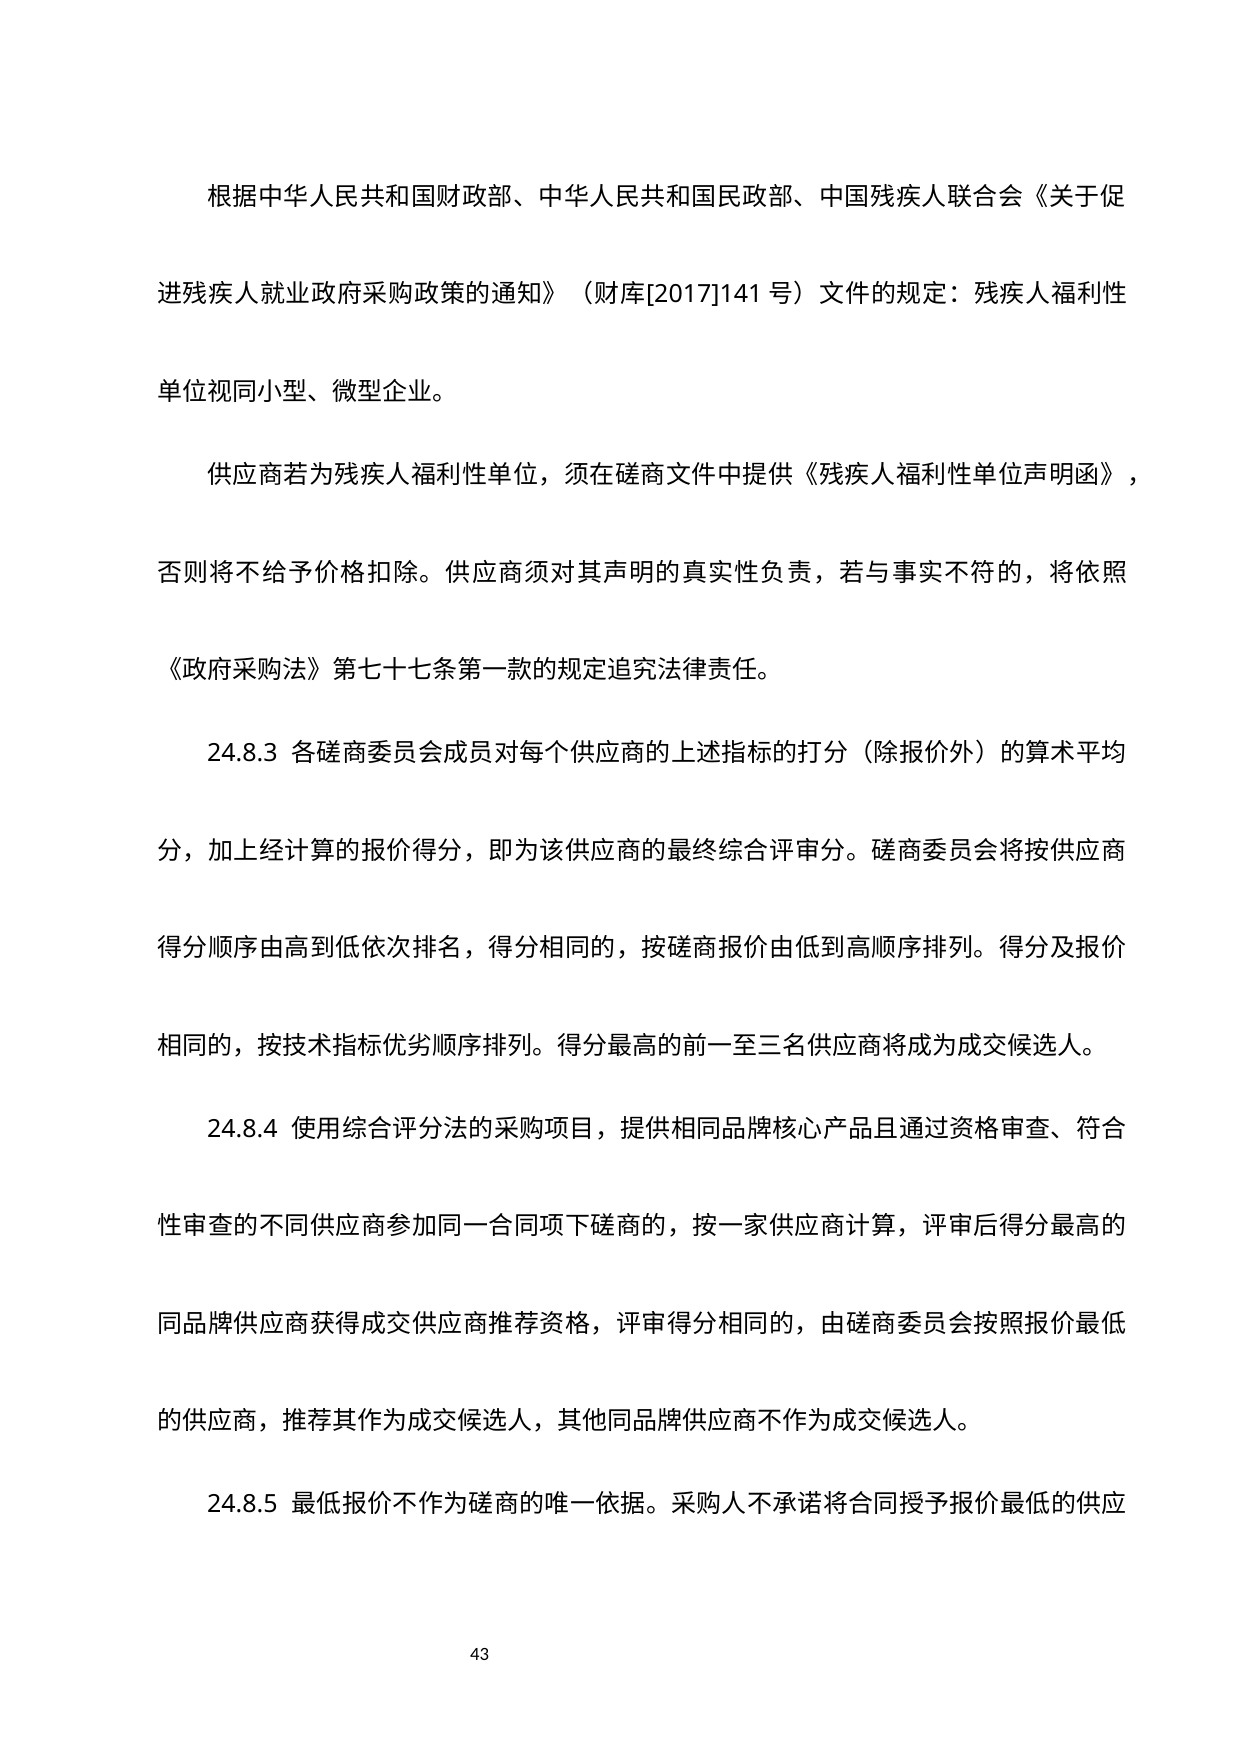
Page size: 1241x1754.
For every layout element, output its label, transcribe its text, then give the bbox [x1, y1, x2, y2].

text 根据中华人民共和国财政部、中华人民共和国民政部、中国残疾人联合会《关于促进残疾人就业政府采购政策的通知》（财库[2017]141号）文件的规定：残疾人福利性单位视同小型、微型企业。 [157, 162, 1128, 422]
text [157, 1469, 1128, 1534]
text 24.8.3 各磋商委员会成员对每个供应商的上述指标的打分（除报价外）的算术平均分，加上经计算的报价得分，即为该供应商的最终综合评审分。磋商委员会将按供应商得分顺序由高到低依次排名，得分相同的，按磋商报价由低到高顺序排列。得分及报价相同的，按技术指标优劣顺序排列。得分最高的前一至三名供应商将成为成交候选人。 [157, 718, 1128, 1076]
text 24.8.4 使用综合评分法的采购项目，提供相同品牌核心产品且通过资格审查、符合性审查的不同供应商参加同一合同项下磋商的，按一家供应商计算，评审后得分最高的同品牌供应商获得成交供应商推荐资格，评审得分相同的，由磋商委员会按照报价最低的供应商，推荐其作为成交候选人，其他同品牌供应商不作为成交候选人。 [157, 1094, 1128, 1451]
text 供应商若为残疾人福利性单位，须在磋商文件中提供《残疾人福利性单位声明函》，否则将不给予价格扣除。供应商须对其声明的真实性负责，若与事实不符的，将依照《政府采购法》第七十七条第一款的规定追究法律责任。 [157, 440, 1128, 700]
